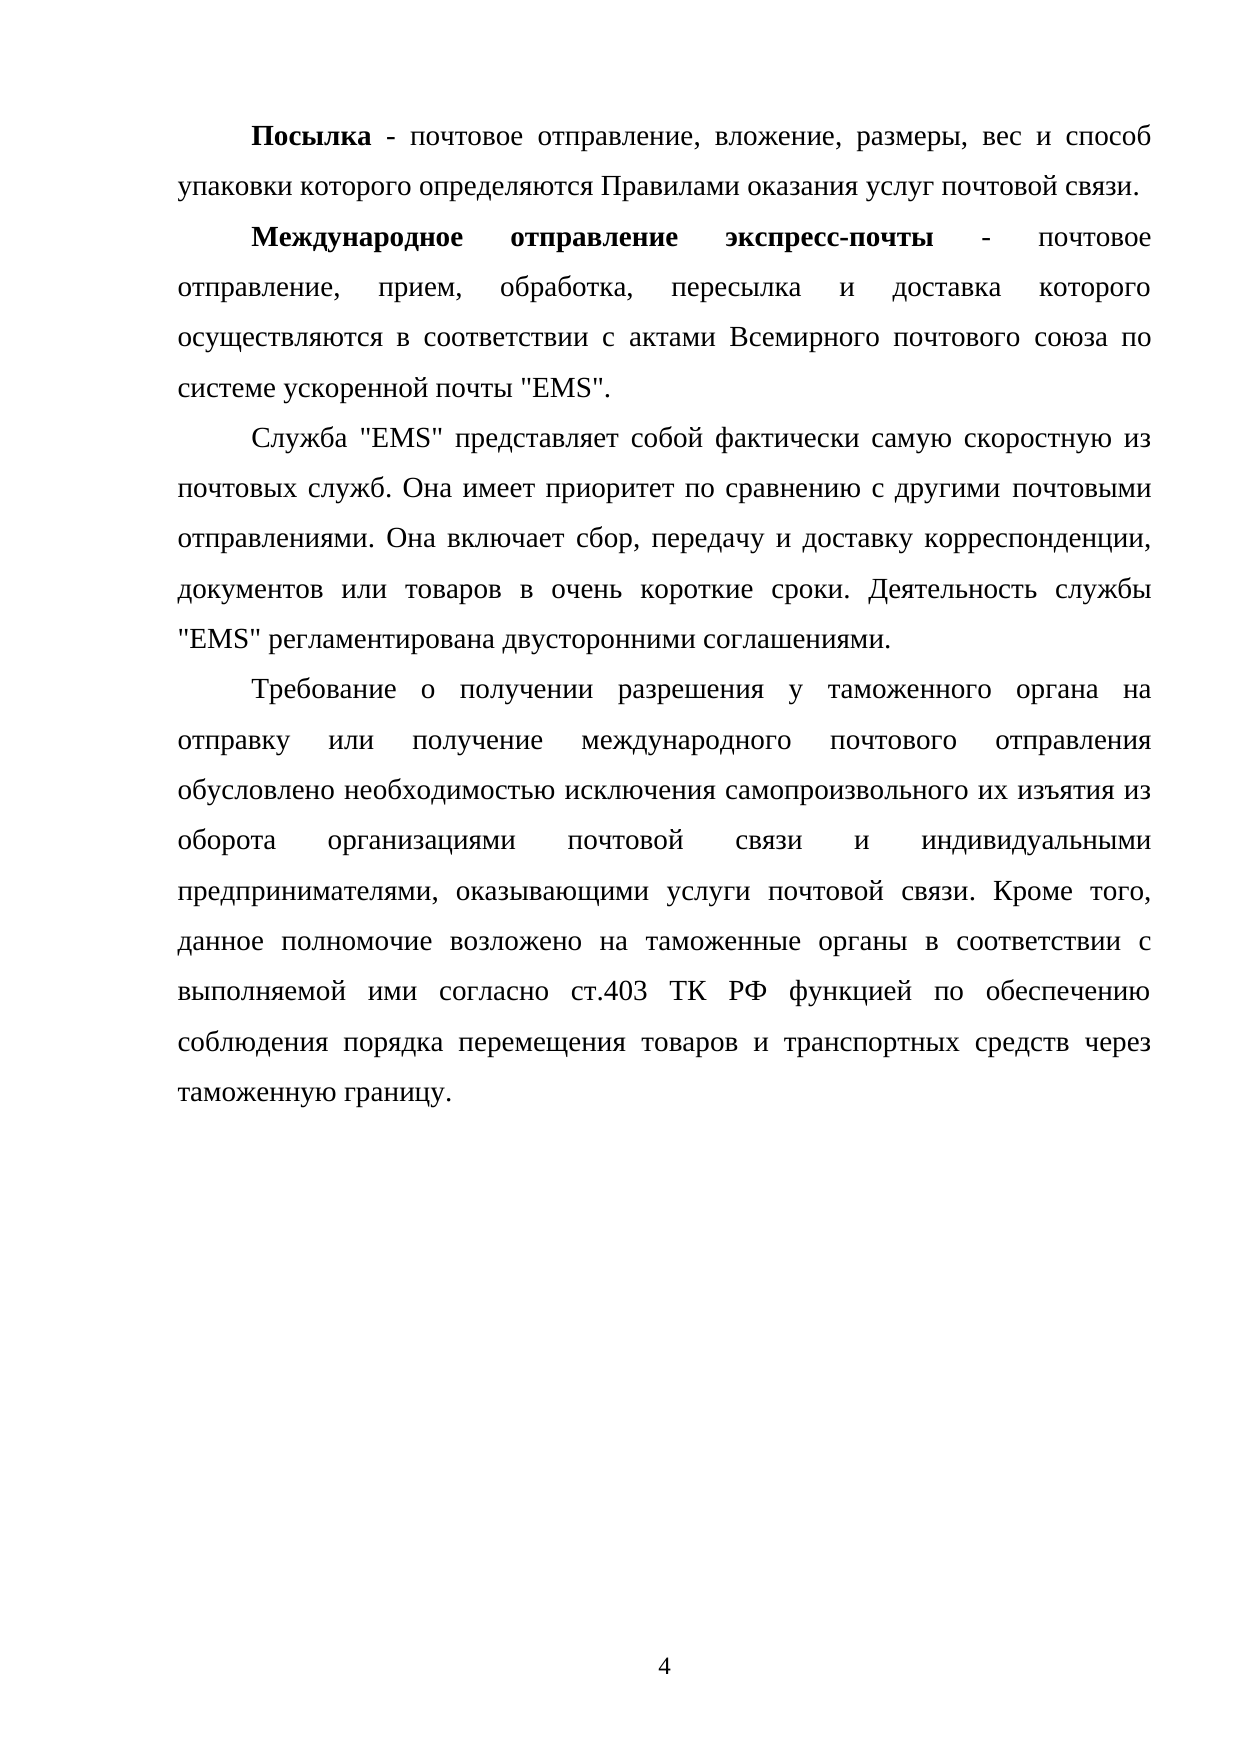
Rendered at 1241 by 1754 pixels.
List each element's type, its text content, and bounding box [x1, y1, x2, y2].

text Служба "ЕMS" представляет собой фактически самую скоростную из почтовых служб. Она имеет приоритет по сравнению с другими почтовыми отправлениями. Она включает сбор, передачу и доставку корреспонденции, документов или товаров в очень короткие сроки. Деятельность службы "ЕMS" регламентирована двусторонними соглашениями. [177, 420, 1152, 655]
text Посылка - почтовое отправление, вложение, размеры, вес и способ упаковки которого определяются Правилами оказания услуг почтовой связи. [177, 118, 1152, 202]
text Международное отправление экспресс-почты - почтовое отправление, прием, обработка, пересылка и доставка которого осуществляются в соответствии с актами Всемирного почтового союза по системе ускоренной почты "ЕМS". [177, 219, 1152, 403]
text Требование о получении разрешения у таможенного органа на отправку или получение международного почтового отправления обусловлено необходимостью исключения самопроизвольного их изъятия из оборота организациями почтовой связи и индивидуальными предпринимателями, оказывающими услуги почтовой связи. Кроме того, данное полномочие возложено на таможенные органы в соответствии с выполняемой ими согласно ст.403 ТК РФ функцией по обеспечению соблюдения порядка перемещения товаров и транспортных средств через таможенную границу. [177, 672, 1152, 1108]
